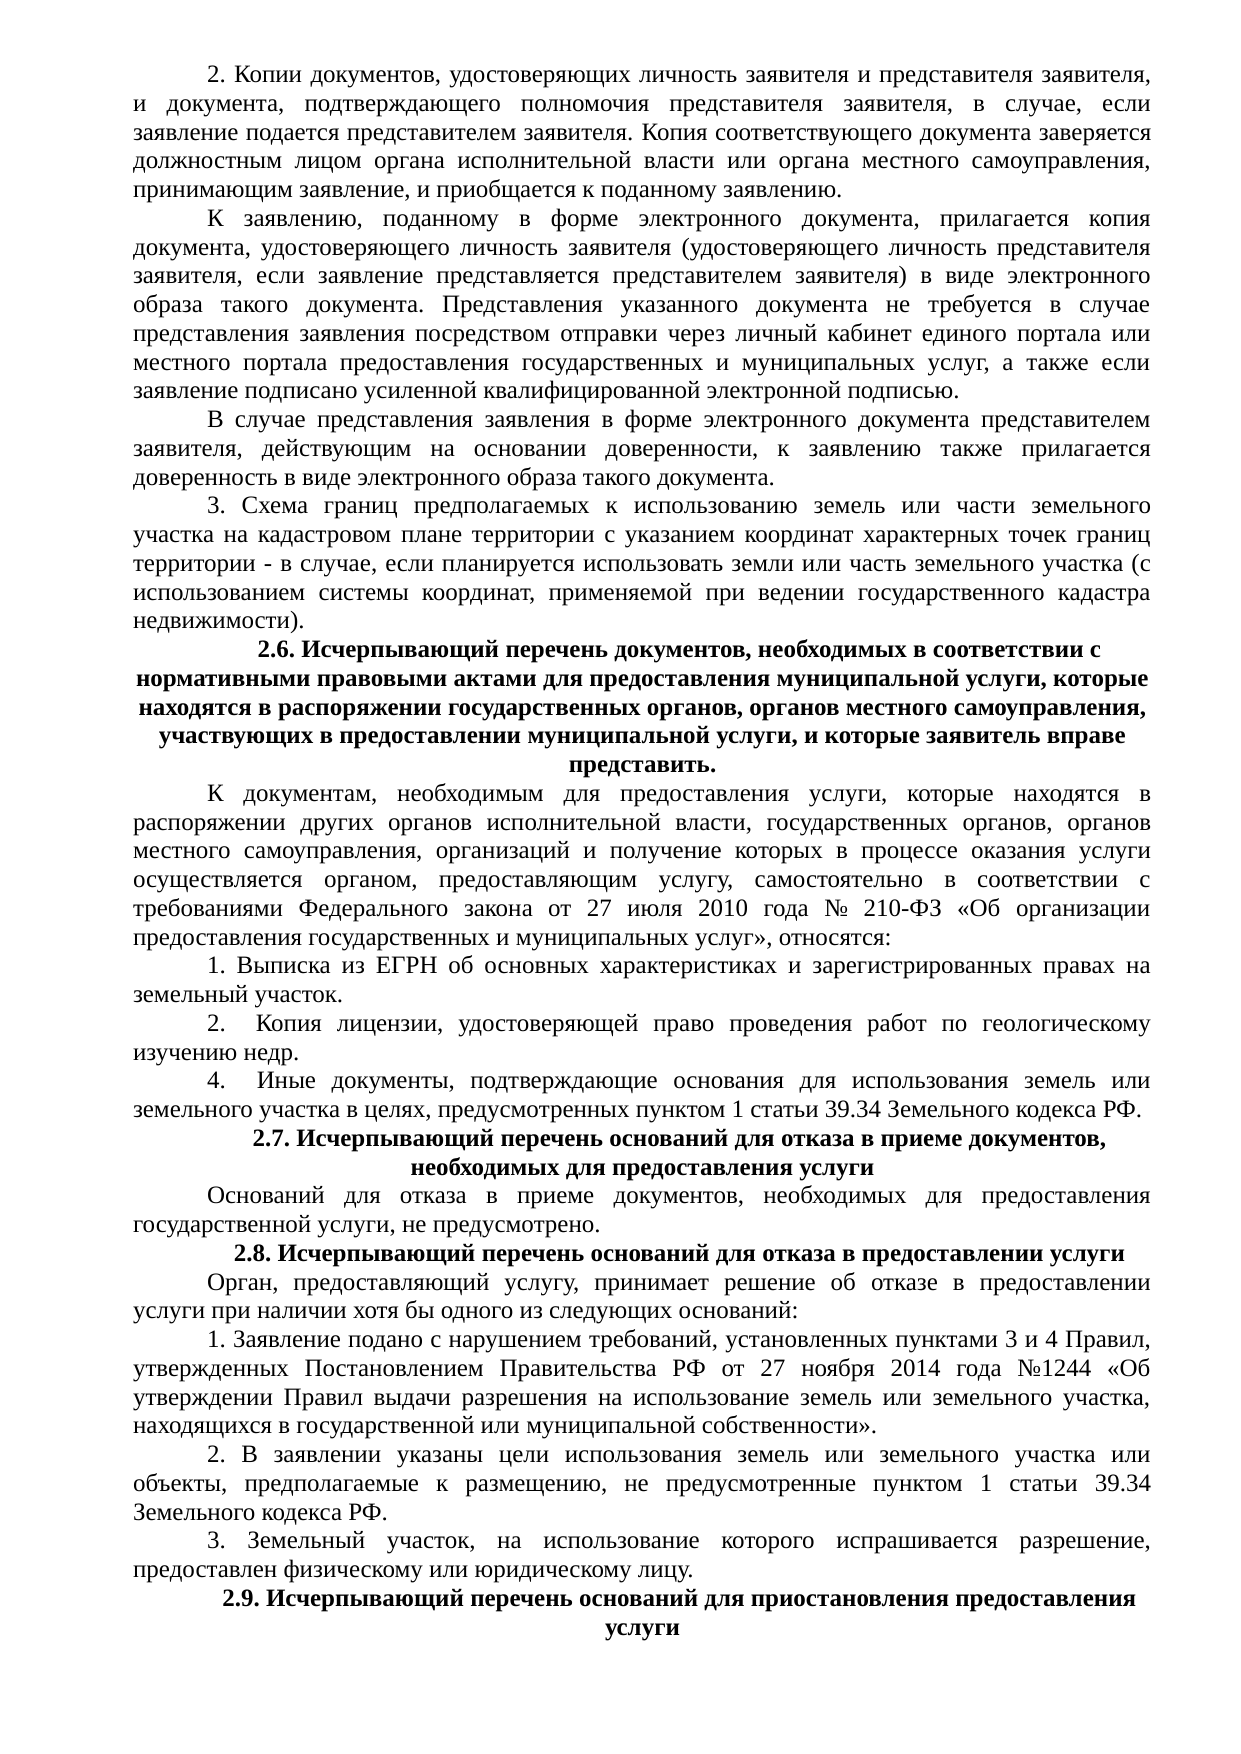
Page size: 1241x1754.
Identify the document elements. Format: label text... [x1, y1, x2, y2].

text 1. Заявление подано с нарушением требований, установленных пунктами 3 и 4 Правил, утвержденных Постановлением Правительства РФ от 27 ноября 2014 года №1244 «Об утверждении Правил выдачи разрешения на использование земель или земельного участка, находящихся в государственной или муниципальной собственности». [133, 1324, 1152, 1439]
text В случае представления заявления в форме электронного документа представителем заявителя, действующим на основании доверенности, к заявлению также прилагается доверенность в виде электронного образа такого документа. [133, 404, 1152, 490]
text К заявлению, поданному в форме электронного документа, прилагается копия документа, удостоверяющего личность заявителя (удостоверяющего личность представителя заявителя, если заявление представляется представителем заявителя) в виде электронного образа такого документа. Представления указанного документа не требуется в случае представления заявления посредством отправки через личный кабинет единого портала или местного портала предоставления государственных и муниципальных услуг, а также если заявление подписано усиленной квалифицированной электронной подписью. [133, 203, 1152, 404]
text 2.7. Исчерпывающий перечень оснований для отказа в приеме документов, необходимых для предоставления услуги [133, 1123, 1152, 1180]
text Орган, предоставляющий услугу, принимает решение об отказе в предоставлении услуги при наличии хотя бы одного из следующих оснований: [133, 1267, 1152, 1324]
text 3. Земельный участок, на использование которого испрашивается разрешение, предоставлен физическому или юридическому лицу. [133, 1525, 1152, 1583]
text 2. В заявлении указаны цели использования земель или земельного участка или объекты, предполагаемые к размещению, не предусмотренные пунктом 1 статьи 39.34 Земельного кодекса РФ. [133, 1439, 1152, 1525]
text 1. Выписка из ЕГРН об основных характеристиках и зарегистрированных правах на земельный участок. [133, 950, 1152, 1008]
text 4. Иные документы, подтверждающие основания для использования земель или земельного участка в целях, предусмотренных пунктом 1 статьи 39.34 Земельного кодекса РФ. [133, 1065, 1152, 1123]
text Оснований для отказа в приеме документов, необходимых для предоставления государственной услуги, не предусмотрено. [133, 1180, 1152, 1238]
text 2.6. Исчерпывающий перечень документов, необходимых в соответствии с нормативными правовыми актами для предоставления муниципальной услуги, которые находятся в распоряжении государственных органов, органов местного самоуправления, участвующих в предоставлении муниципальной услуги, и которые заявитель вправе представить. [133, 634, 1152, 778]
text 2. Копия лицензии, удостоверяющей право проведения работ по геологическому изучению недр. [133, 1008, 1152, 1065]
text 2. Копии документов, удостоверяющих личность заявителя и представителя заявителя, и документа, подтверждающего полномочия представителя заявителя, в случае, если заявление подается представителем заявителя. Копия соответствующего документа заверяется должностным лицом органа исполнительной власти или органа местного самоуправления, принимающим заявление, и приобщается к поданному заявлению. [133, 59, 1152, 203]
text К документам, необходимым для предоставления услуги, которые находятся в распоряжении других органов исполнительной власти, государственных органов, органов местного самоуправления, организаций и получение которых в процессе оказания услуги осуществляется органом, предоставляющим услугу, самостоятельно в соответствии с требованиями Федерального закона от 27 июля 2010 года № 210-ФЗ «Об организации предоставления государственных и муниципальных услуг», относятся: [133, 778, 1152, 950]
text 2.9. Исчерпывающий перечень оснований для приостановления предоставления услуги [133, 1583, 1152, 1640]
text 2.8. Исчерпывающий перечень оснований для отказа в предоставлении услуги [133, 1238, 1152, 1267]
text 3. Схема границ предполагаемых к использованию земель или части земельного участка на кадастровом плане территории с указанием координат характерных точек границ территории - в случае, если планируется использовать земли или часть земельного участка (с использованием системы координат, применяемой при ведении государственного кадастра недвижимости). [133, 490, 1152, 634]
